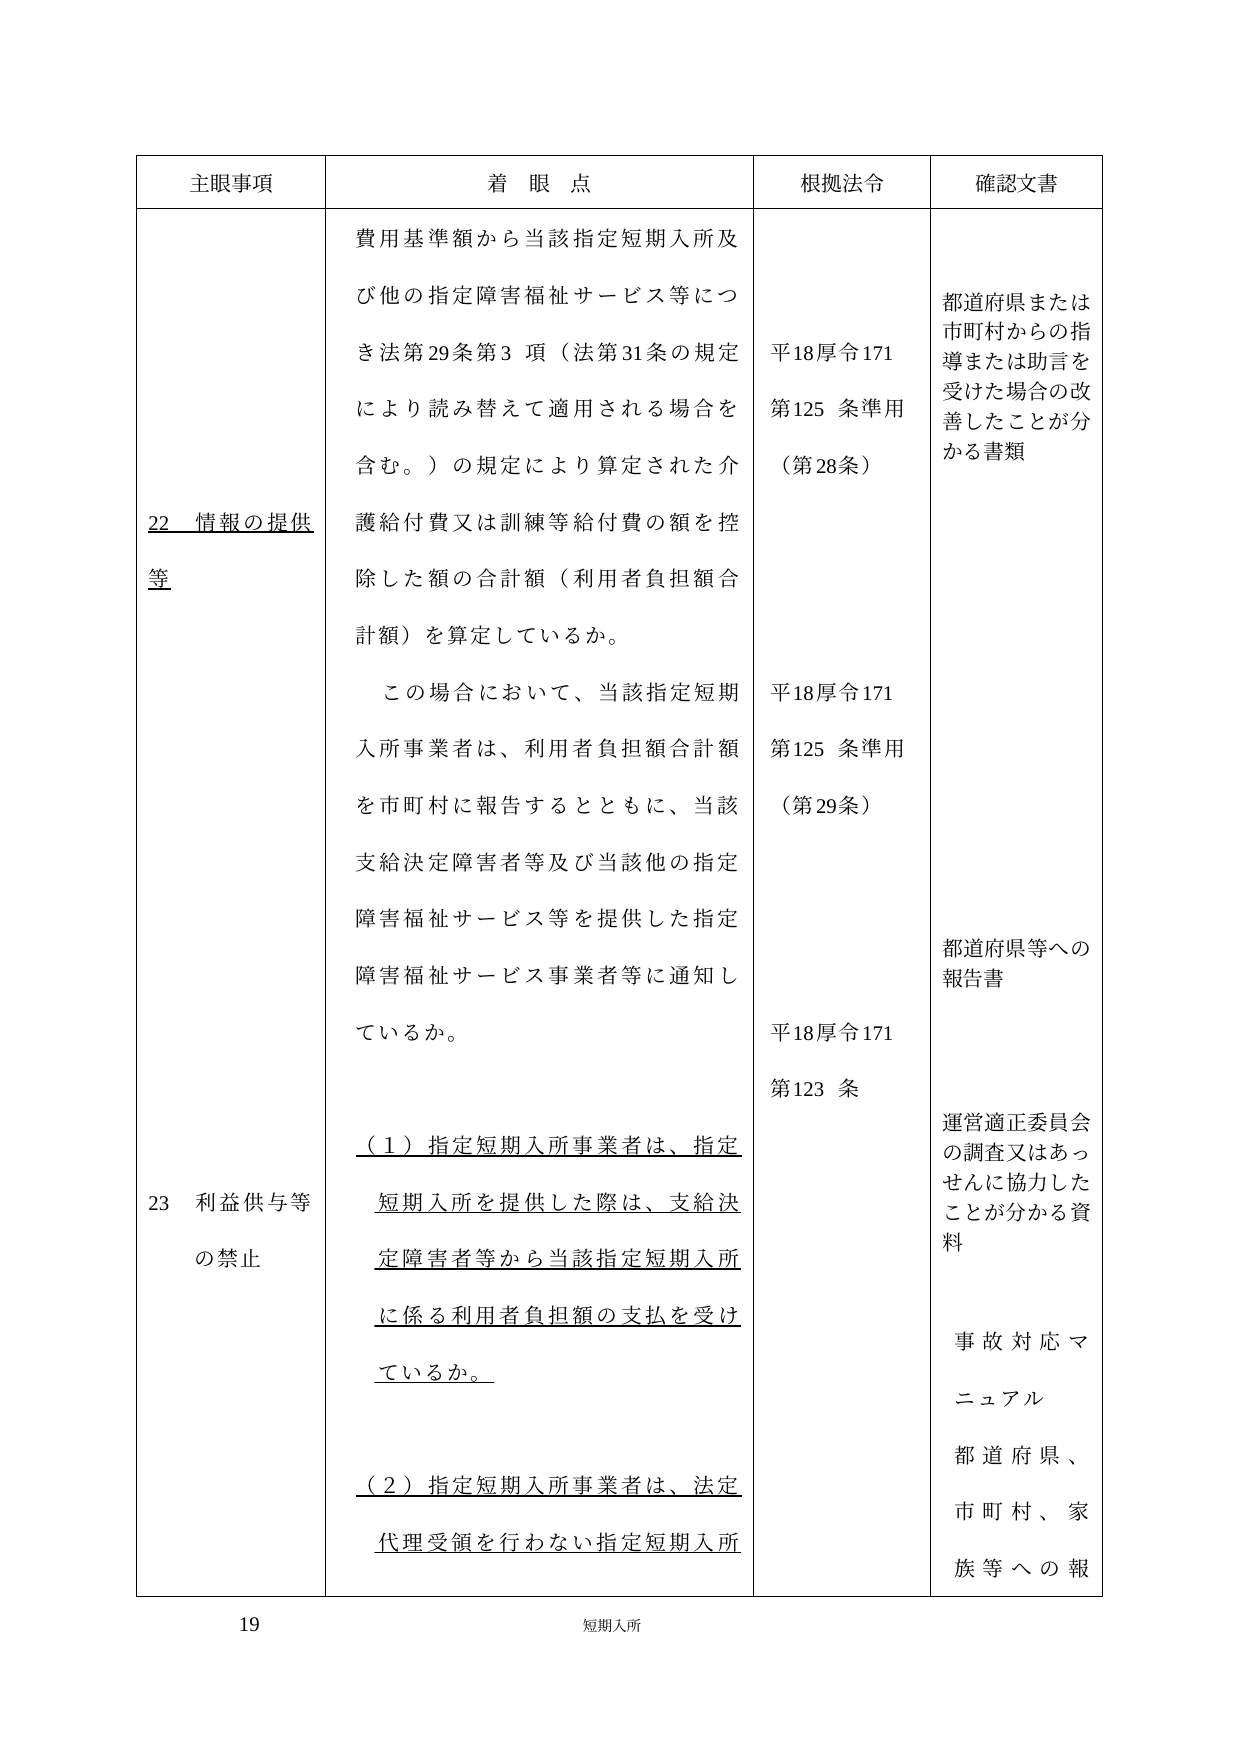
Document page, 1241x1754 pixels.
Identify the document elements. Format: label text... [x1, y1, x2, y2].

table_header 確認文書 [931, 156, 1102, 208]
table_header 主眼事項 [137, 156, 325, 208]
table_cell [754, 209, 930, 1596]
table_header 根拠法令 [754, 156, 930, 208]
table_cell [137, 209, 325, 1596]
table_header 着 眼 点 [326, 156, 753, 208]
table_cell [326, 209, 753, 1596]
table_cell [931, 209, 1102, 1596]
